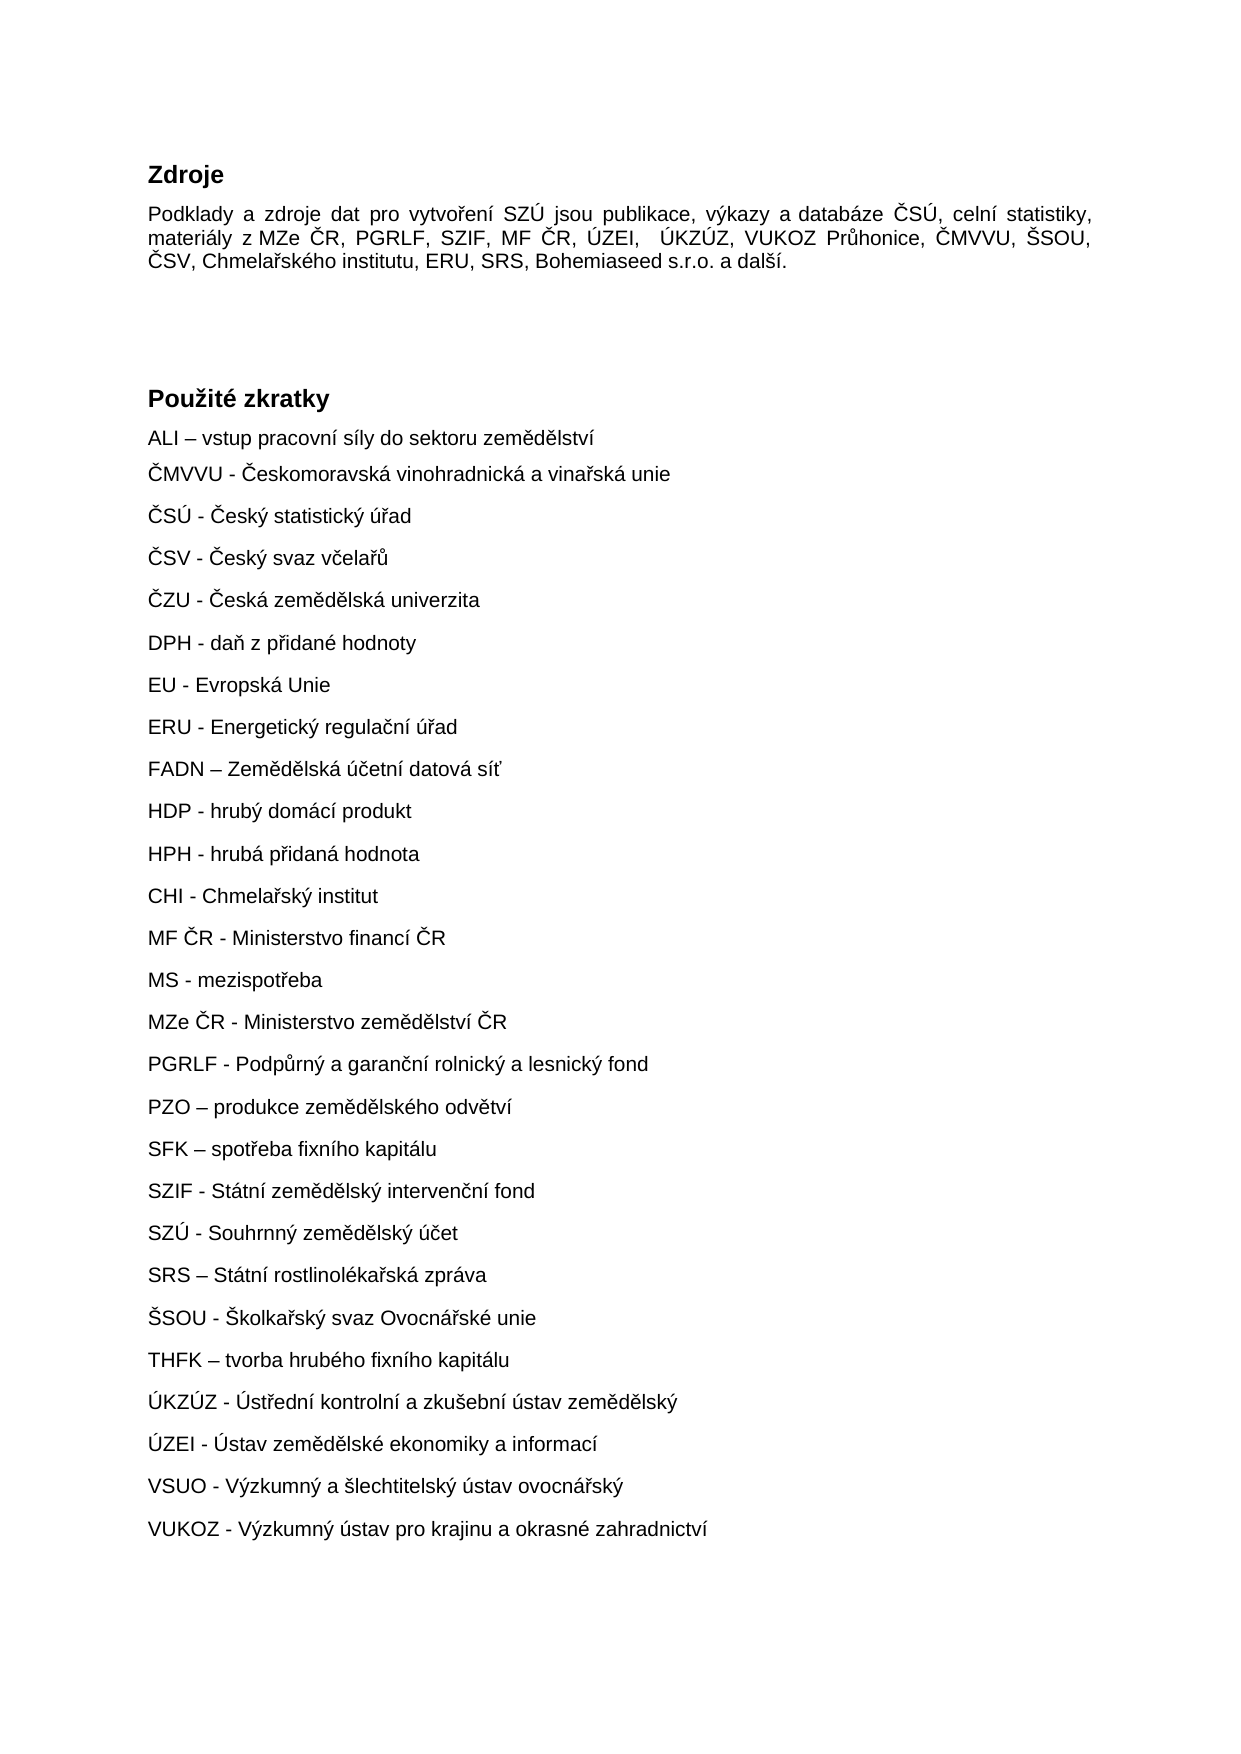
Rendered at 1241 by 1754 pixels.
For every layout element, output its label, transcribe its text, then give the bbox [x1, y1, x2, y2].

text SZÚ - Souhrnný zemědělský účet [148, 1221, 1093, 1245]
text ÚKZÚZ - Ústřední kontrolní a zkušební ústav zemědělský [148, 1390, 1093, 1414]
text MS - mezispotřeba [148, 968, 1093, 992]
text ČSV - Český svaz včelařů [148, 546, 1093, 570]
text SZIF - Státní zemědělský intervenční fond [148, 1179, 1093, 1203]
text CHI - Chmelařský institut [148, 883, 1093, 907]
text ČSÚ - Český statistický úřad [148, 504, 1093, 528]
text ČMVVU - Českomoravská vinohradnická a vinařská unie [148, 462, 1093, 486]
text FADN – Zemědělská účetní datová síť [148, 757, 1093, 781]
text HDP - hrubý domácí produkt [148, 799, 1093, 823]
text PGRLF - Podpůrný a garanční rolnický a lesnický fond [148, 1052, 1093, 1076]
text VUKOZ - Výzkumný ústav pro krajinu a okrasné zahradnictví [148, 1516, 1093, 1540]
text Podklady a zdroje dat pro vytvoření SZÚ jsou publikace, výkazy a databáze ČSÚ, celní statistiky, materiály z MZe ČR, PGRLF, SZIF, MF ČR, ÚZEI, ÚKZÚZ, VUKOZ Průhonice, ČMVVU, ŠSOU, ČSV, Chmelařského institutu, ERU, SRS, Bohemiaseed s.r.o. a další. [148, 201, 1093, 273]
text PZO – produkce zemědělského odvětví [148, 1094, 1093, 1118]
text EU - Evropská Unie [148, 673, 1093, 697]
text SFK – spotřeba fixního kapitálu [148, 1137, 1093, 1161]
text HPH - hrubá přidaná hodnota [148, 841, 1093, 865]
text MZe ČR - Ministerstvo zemědělství ČR [148, 1010, 1093, 1034]
text VSUO - Výzkumný a šlechtitelský ústav ovocnářský [148, 1474, 1093, 1498]
text DPH - daň z přidané hodnoty [148, 630, 1093, 654]
text Použité zkratky [148, 384, 1093, 413]
text THFK – tvorba hrubého fixního kapitálu [148, 1348, 1093, 1372]
text ÚZEI - Ústav zemědělské ekonomiky a informací [148, 1432, 1093, 1456]
text SRS – Státní rostlinolékařská zpráva [148, 1263, 1093, 1287]
subtitle Zdroje [148, 160, 1093, 189]
text ŠSOU - Školkařský svaz Ovocnářské unie [148, 1305, 1093, 1329]
text ALI – vstup pracovní síly do sektoru zemědělství [148, 426, 1093, 450]
text ERU - Energetický regulační úřad [148, 715, 1093, 739]
text ČZU - Česká zemědělská univerzita [148, 588, 1093, 612]
text MF ČR - Ministerstvo financí ČR [148, 926, 1093, 950]
